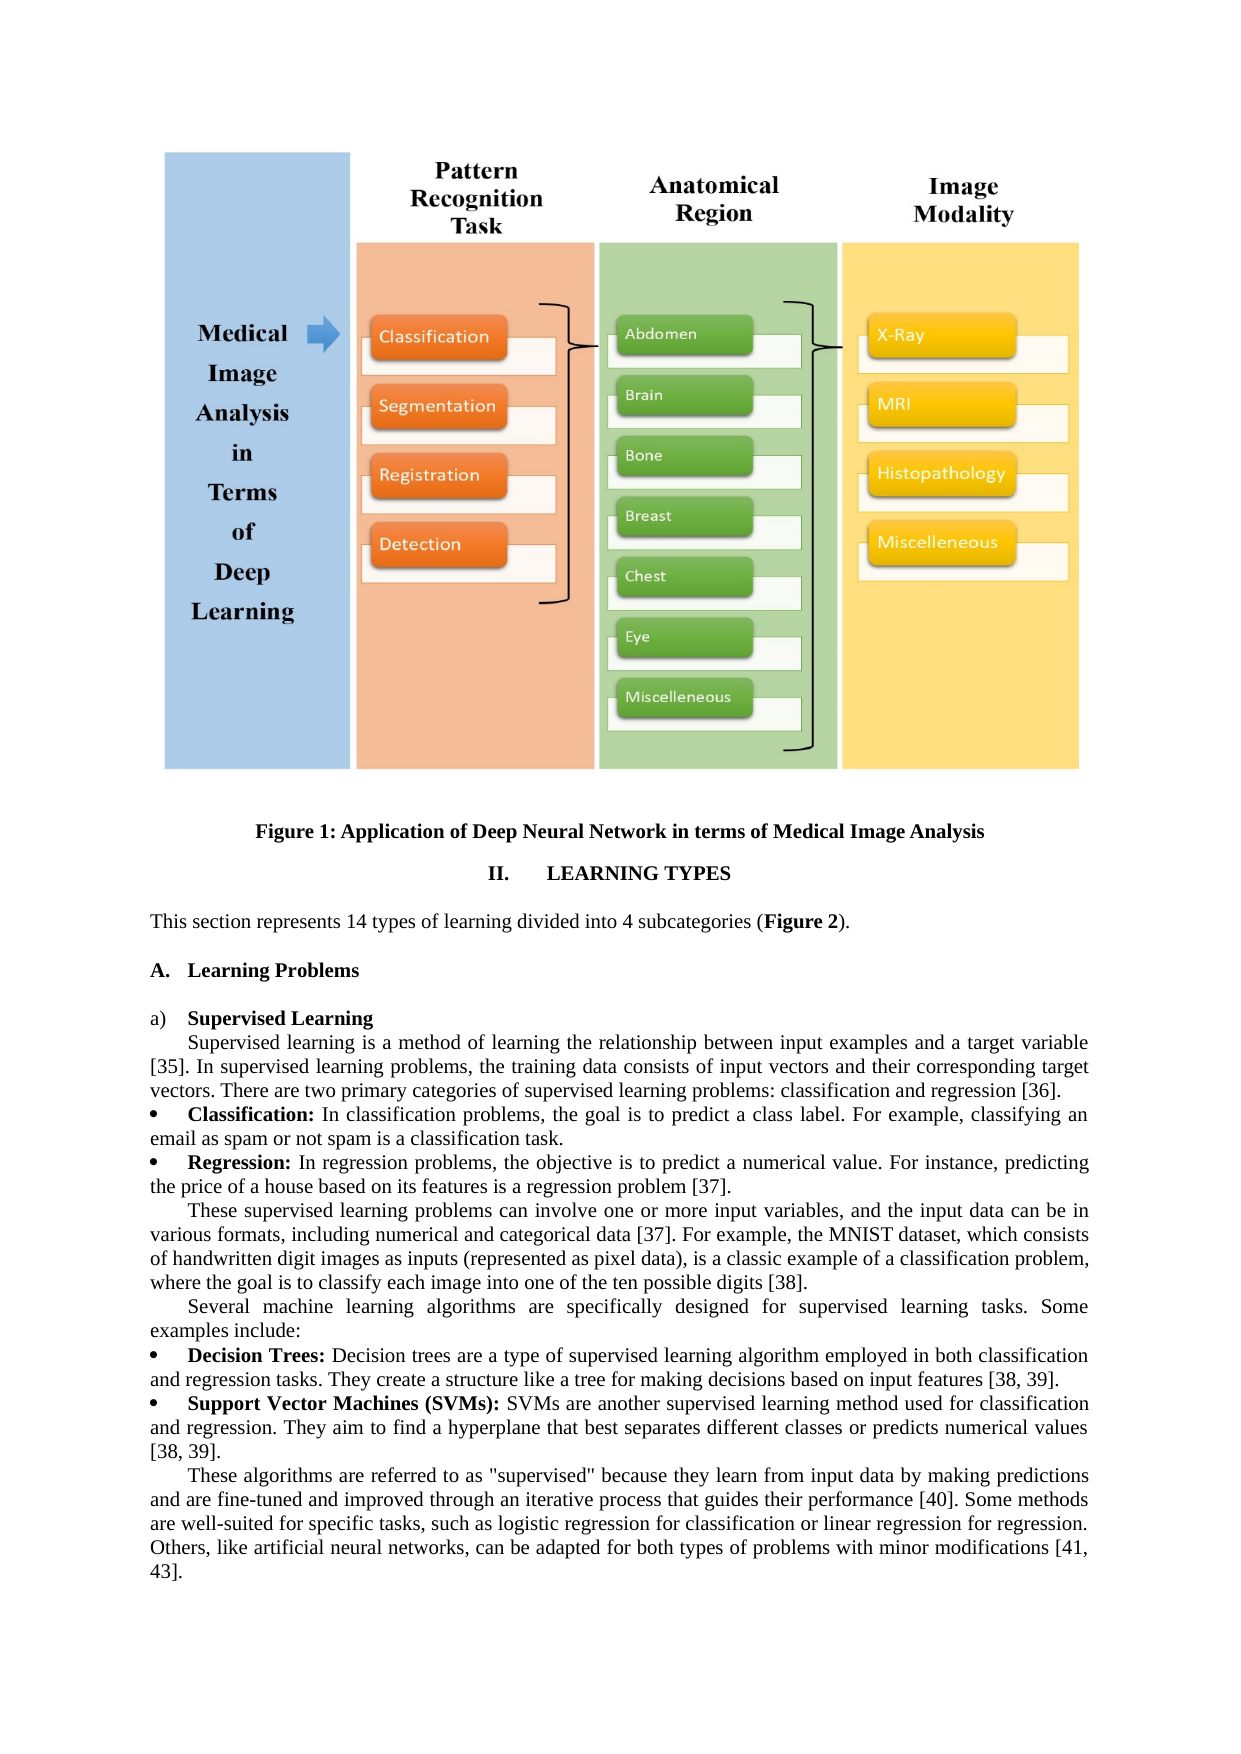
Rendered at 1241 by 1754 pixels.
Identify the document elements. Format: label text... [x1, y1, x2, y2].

list Decision Trees: Decision trees are a type of supervised learning algorithm employed in both classification and regression tasks. They create a structure like a tree for making decisions based on input features [38, 39]. [150, 1342, 1090, 1391]
list Regression: In regression problems, the objective is to predict a numerical value. For instance, predicting the price of a house based on its features is a regression problem [37]. [150, 1150, 1090, 1198]
list LEARNING TYPES [150, 861, 1090, 885]
list Classification: In classification problems, the goal is to predict a class label. For example, classifying an email as spam or not spam is a classification task. [150, 1102, 1090, 1150]
text These supervised learning problems can involve one or more input variables, and the input data can be in various formats, including numerical and categorical data [37]. For example, the MNIST dataset, which consists of handwritten digit images as inputs (represented as pixel data), is a classic example of a classification problem, where the goal is to classify each image into one of the ten possible digits [38]. [150, 1198, 1090, 1294]
picture [162, 150, 1080, 775]
text This section represents 14 types of learning divided into 4 subcategories (Figure 2). [150, 909, 1090, 933]
text Several machine learning algorithms are specifically designed for supervised learning tasks. Some examples include: [150, 1294, 1090, 1342]
text Figure 1: Application of Deep Neural Network in terms of Medical Image Analysis [150, 819, 1090, 843]
list Learning Problems [150, 957, 1090, 982]
list Support Vector Machines (SVMs): SVMs are another supervised learning method used for classification and regression. They aim to find a hyperplane that best separates different classes or predicts numerical values [38, 39]. [150, 1391, 1090, 1463]
list Supervised Learning [150, 1006, 1090, 1030]
text Supervised learning is a method of learning the relationship between input examples and a target variable [35]. In supervised learning problems, the training data consists of input vectors and their corresponding target vectors. There are two primary categories of supervised learning problems: classification and regression [36]. [150, 1030, 1090, 1102]
text These algorithms are referred to as "supervised" because they learn from input data by making predictions and are fine-tuned and improved through an iterative process that guides their performance [40]. Some methods are well-suited for specific tasks, such as logistic regression for classification or linear regression for regression. Others, like artificial neural networks, can be adapted for both types of problems with minor modifications [41, 43]. [150, 1463, 1090, 1583]
